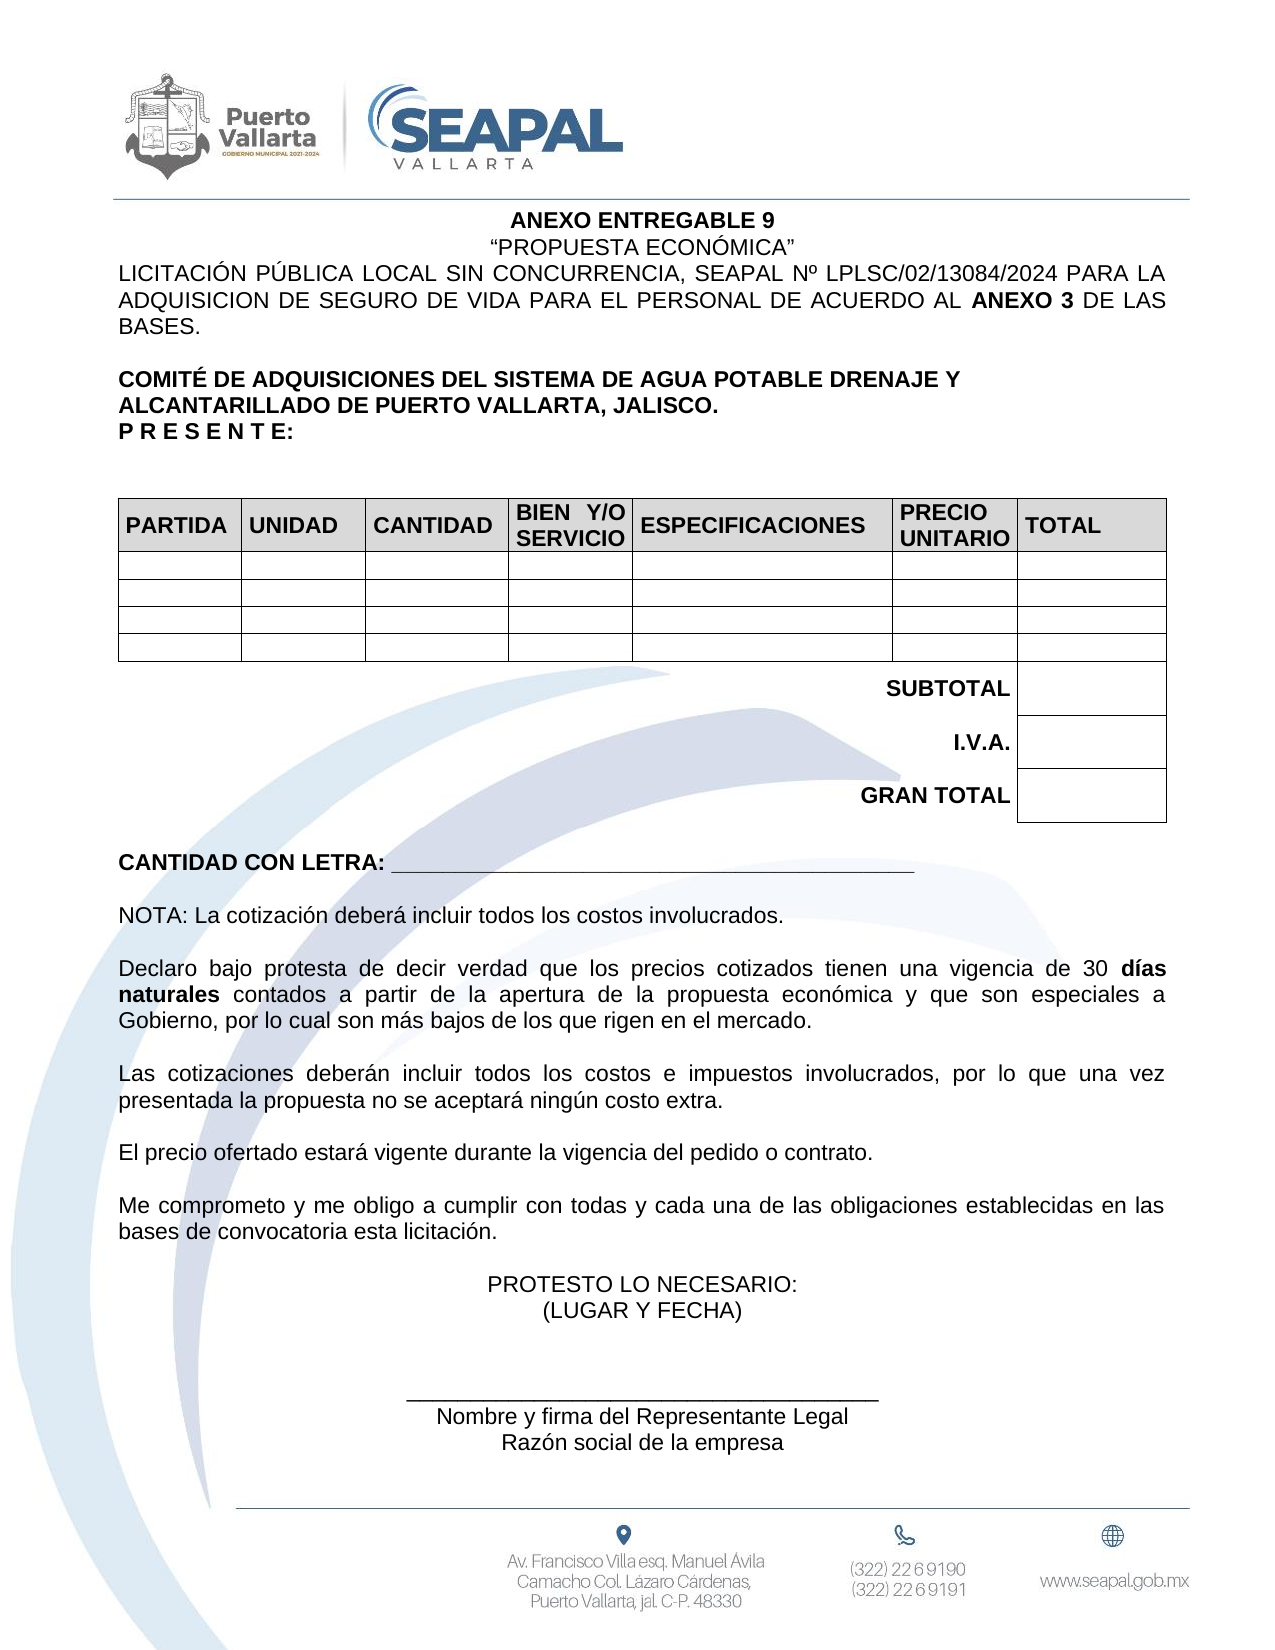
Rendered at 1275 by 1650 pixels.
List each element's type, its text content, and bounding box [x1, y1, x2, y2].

table_cell [893, 552, 1017, 578]
table_cell [366, 634, 508, 661]
table_cell [893, 580, 1017, 606]
table_cell [242, 634, 365, 661]
text Nombre y firma del Representante Legal [118, 1403, 1166, 1429]
table_cell [893, 607, 1017, 633]
table_cell SUBTOTAL [118, 662, 1017, 714]
table_cell [1018, 580, 1166, 606]
table_header bien y/o servicio [509, 499, 632, 551]
picture [9, 0, 1275, 1650]
table_header TOTAL [1018, 499, 1166, 551]
table_cell [633, 607, 892, 633]
text (LUGAR Y FECHA) [118, 1297, 1166, 1324]
text ALCANTARILLADO DE PUERTO VALLARTA, JALISCO. [118, 392, 1166, 418]
table_cell [1018, 769, 1166, 822]
table_cell [119, 580, 241, 606]
table_cell [242, 580, 365, 606]
table_cell GRAN TOTAL [118, 768, 1017, 822]
table_cell [366, 607, 508, 633]
table_cell [633, 580, 892, 606]
table_header ESPECIFICACIONES [633, 499, 892, 551]
text COMITÉ DE ADQUISICIONES DEL SISTEMA DE AGUA POTABLE DRENAJE Y [118, 366, 1166, 392]
table_header UNIDAD [242, 499, 365, 551]
table_cell [1018, 716, 1166, 768]
table_cell [242, 607, 365, 633]
table_cell [366, 552, 508, 578]
table_cell [119, 552, 241, 578]
text Declaro bajo protesta de decir verdad que los precios cotizados tienen una vigencia de 30 días naturales contados a partir de la apertura de la propuesta económica y que son especiales a Gobierno, por lo cual son más bajos de los que rigen en el mercado. [118, 955, 1166, 1034]
text P R E S E N T E: [118, 418, 1166, 445]
table_cell [1018, 662, 1166, 714]
table_cell [633, 552, 892, 578]
table_cell [509, 580, 632, 606]
text El precio ofertado estará vigente durante la vigencia del pedido o contrato. [118, 1139, 1166, 1166]
text PROTESTO LO NECESARIO: [118, 1271, 1166, 1297]
table_cell I.V.A. [118, 715, 1017, 768]
text Razón social de la empresa [118, 1429, 1166, 1456]
table_cell [119, 634, 241, 661]
text Me comprometo y me obligo a cumplir con todas y cada una de las obligaciones establecidas en las bases de convocatoria esta licitación. [118, 1192, 1166, 1245]
text Las cotizaciones deberán incluir todos los costos e impuestos involucrados, por lo que una vez presentada la propuesta no se aceptará ningún costo extra. [118, 1060, 1166, 1113]
table_header precio uNITARIO [893, 499, 1017, 551]
table_cell [1018, 552, 1166, 578]
table_header Partida [119, 499, 241, 551]
table_cell [366, 580, 508, 606]
table_cell [509, 607, 632, 633]
table_cell [119, 607, 241, 633]
text LICITACIÓN PÚBLICA LOCAL SIN CONCURRENCIA, SEAPAL Nº LPLSC/02/13084/2024 PARA LA ADQUISICION DE SEGURO DE VIDA PARA EL PERSONAL DE ACUERDO AL ANEXO 3 DE LAS BASES. [118, 260, 1166, 339]
text “PROPUESTA ECONÓMICA” [118, 234, 1166, 260]
table_cell [509, 552, 632, 578]
text ANEXO ENTREGABLE 9 [118, 207, 1166, 234]
table_cell [1018, 634, 1166, 661]
text _____________________________________ [118, 1376, 1166, 1403]
table_cell [1018, 607, 1166, 633]
text CANTIDAD CON LETRA: _________________________________________ [118, 849, 1166, 876]
table_header Cantidad [366, 499, 508, 551]
text NOTA: La cotización deberá incluir todos los costos involucrados. [118, 902, 1166, 928]
table_cell [633, 634, 892, 661]
table_cell [509, 634, 632, 661]
table_cell [893, 634, 1017, 661]
table_cell [242, 552, 365, 578]
